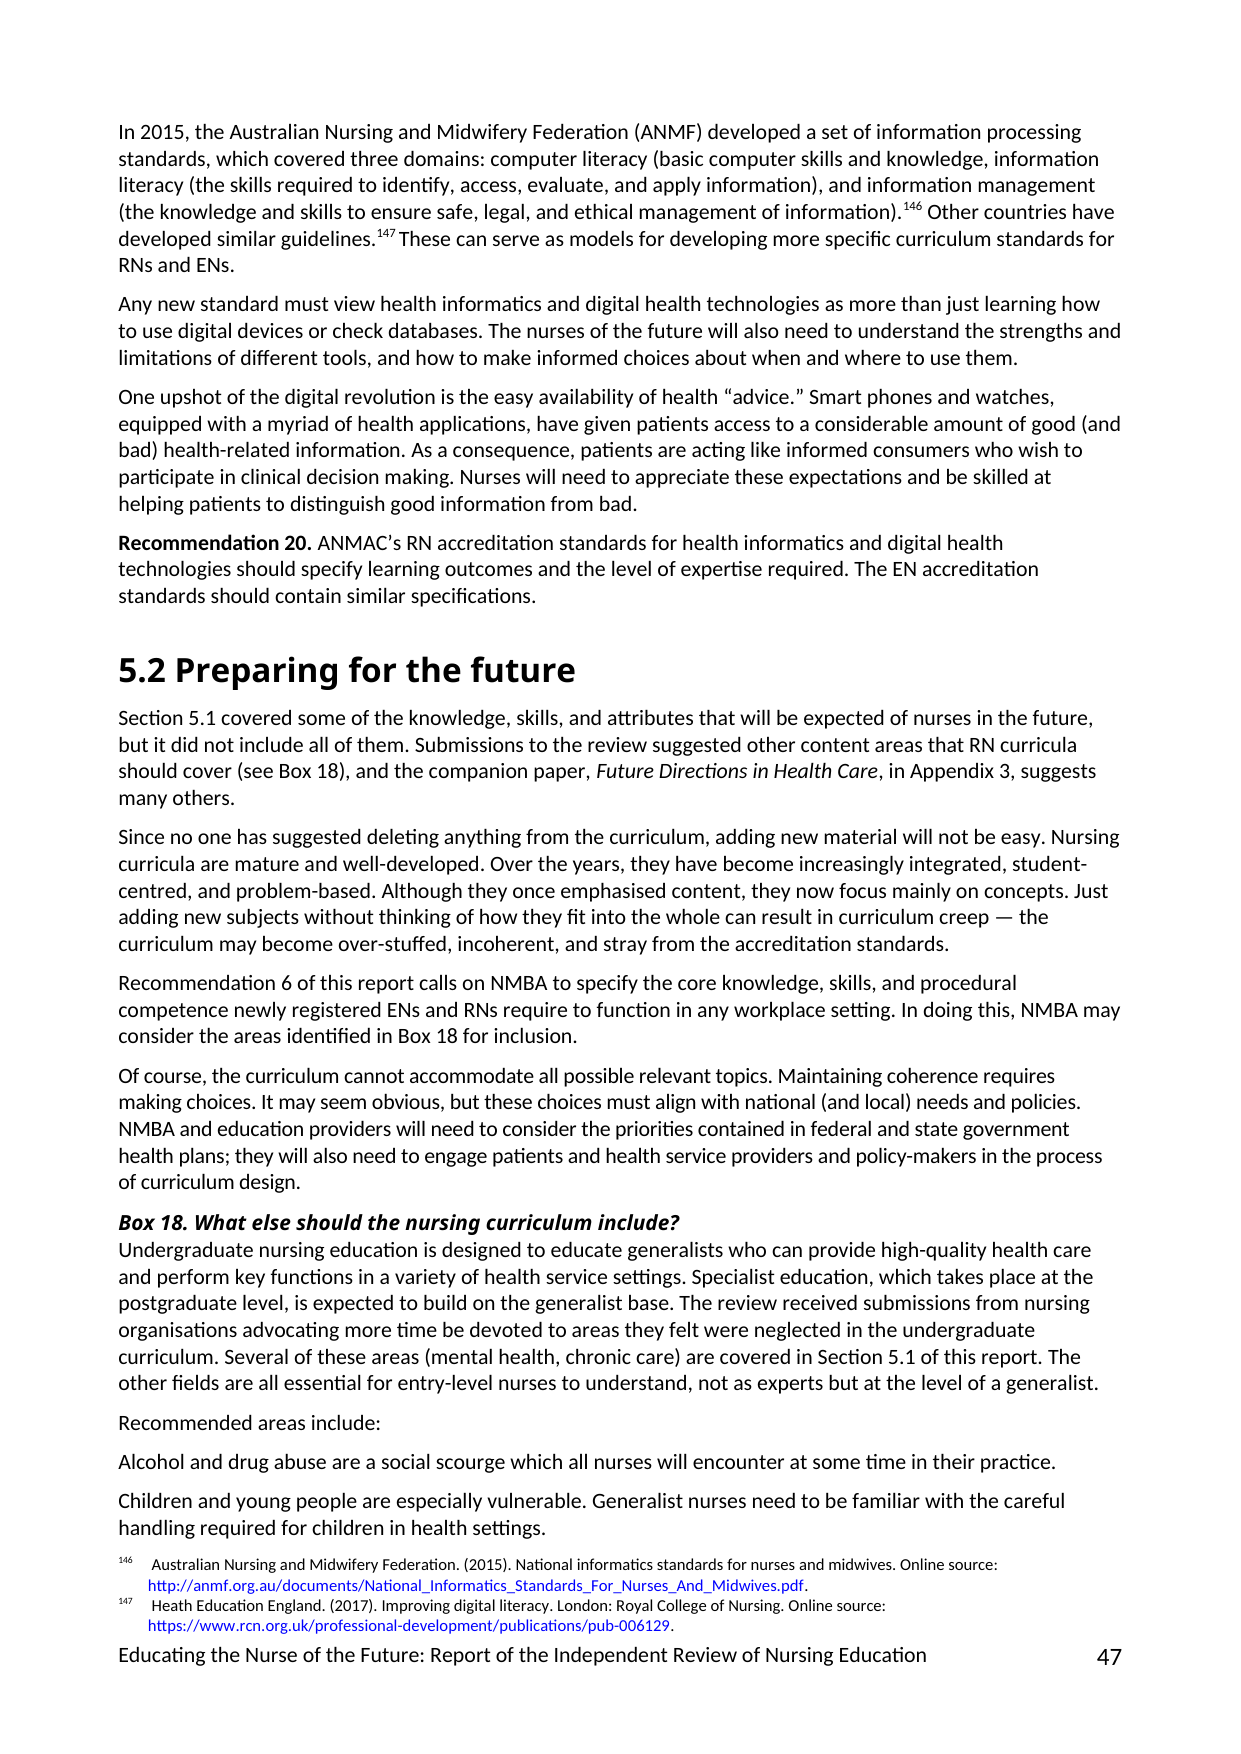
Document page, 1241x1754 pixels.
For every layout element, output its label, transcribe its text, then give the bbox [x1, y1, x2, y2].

text Recommended areas include: [118, 1409, 1122, 1435]
subtitle Box 18. What else should the nursing curriculum include? [118, 1208, 1122, 1236]
subtitle 5.2 Preparing for the future [118, 646, 1122, 692]
text Section 5.1 covered some of the knowledge, skills, and attributes that will be expected of nurses in the future, but it did not include all of them. Submissions to the review suggested other content areas that RN curricula should cover (see Box 18), and the companion paper, Future Directions in Health Care, in Appendix 3, suggests many others. [118, 704, 1122, 811]
text Undergraduate nursing education is designed to educate generalists who can provide high-quality health care and perform key functions in a variety of health service settings. Specialist education, which takes place at the postgraduate level, is expected to build on the generalist base. The review received submissions from nursing organisations advocating more time be devoted to areas they felt were neglected in the undergraduate curriculum. Several of these areas (mental health, chronic care) are covered in Section 5.1 of this report. The other fields are all essential for entry-level nurses to understand, not as experts but at the level of a generalist. [118, 1236, 1122, 1396]
text Children and young people are especially vulnerable. Generalist nurses need to be familiar with the careful handling required for children in health settings. [118, 1487, 1122, 1540]
text Of course, the curriculum cannot accommodate all possible relevant topics. Maintaining coherence requires making choices. It may seem obvious, but these choices must align with national (and local) needs and policies. NMBA and education providers will need to consider the priorities contained in federal and state government health plans; they will also need to engage patients and health service providers and policy-makers in the process of curriculum design. [118, 1062, 1122, 1195]
text Alcohol and drug abuse are a social scourge which all nurses will encounter at some time in their practice. [118, 1448, 1122, 1474]
text Recommendation 6 of this report calls on NMBA to specify the core knowledge, skills, and procedural competence newly registered ENs and RNs require to function in any workplace setting. In doing this, NMBA may consider the areas identified in Box 18 for inclusion. [118, 969, 1122, 1049]
text Any new standard must view health informatics and digital health technologies as more than just learning how to use digital devices or check databases. The nurses of the future will also need to understand the strengths and limitations of different tools, and how to make informed choices about when and where to use them. [118, 291, 1122, 371]
text Since no one has suggested deleting anything from the curriculum, adding new material will not be easy. Nursing curricula are mature and well-developed. Over the years, they have become increasingly integrated, student-centred, and problem-based. Although they once emphasised content, they now focus mainly on concepts. Just adding new subjects without thinking of how they fit into the whole can result in curriculum creep — the curriculum may become over-stuffed, incoherent, and stray from the accreditation standards. [118, 823, 1122, 957]
text One upshot of the digital revolution is the easy availability of health “advice.” Smart phones and watches, equipped with a myriad of health applications, have given patients access to a considerable amount of good (and bad) health-related information. As a consequence, patients are acting like informed consumers who wish to participate in clinical decision making. Nurses will need to appreciate these expectations and be skilled at helping patients to distinguish good information from bad. [118, 383, 1122, 516]
text Recommendation 20. ANMAC’s RN accreditation standards for health informatics and digital health technologies should specify learning outcomes and the level of expertise required. The EN accreditation standards should contain similar specifications. [118, 529, 1122, 609]
text In 2015, the Australian Nursing and Midwifery Federation (ANMF) developed a set of information processing standards, which covered three domains: computer literacy (basic computer skills and knowledge, information literacy (the skills required to identify, access, evaluate, and apply information), and information management (the knowledge and skills to ensure safe, legal, and ethical management of information). Other countries have developed similar guidelines. These can serve as models for developing more specific curriculum standards for RNs and ENs. [118, 118, 1122, 278]
